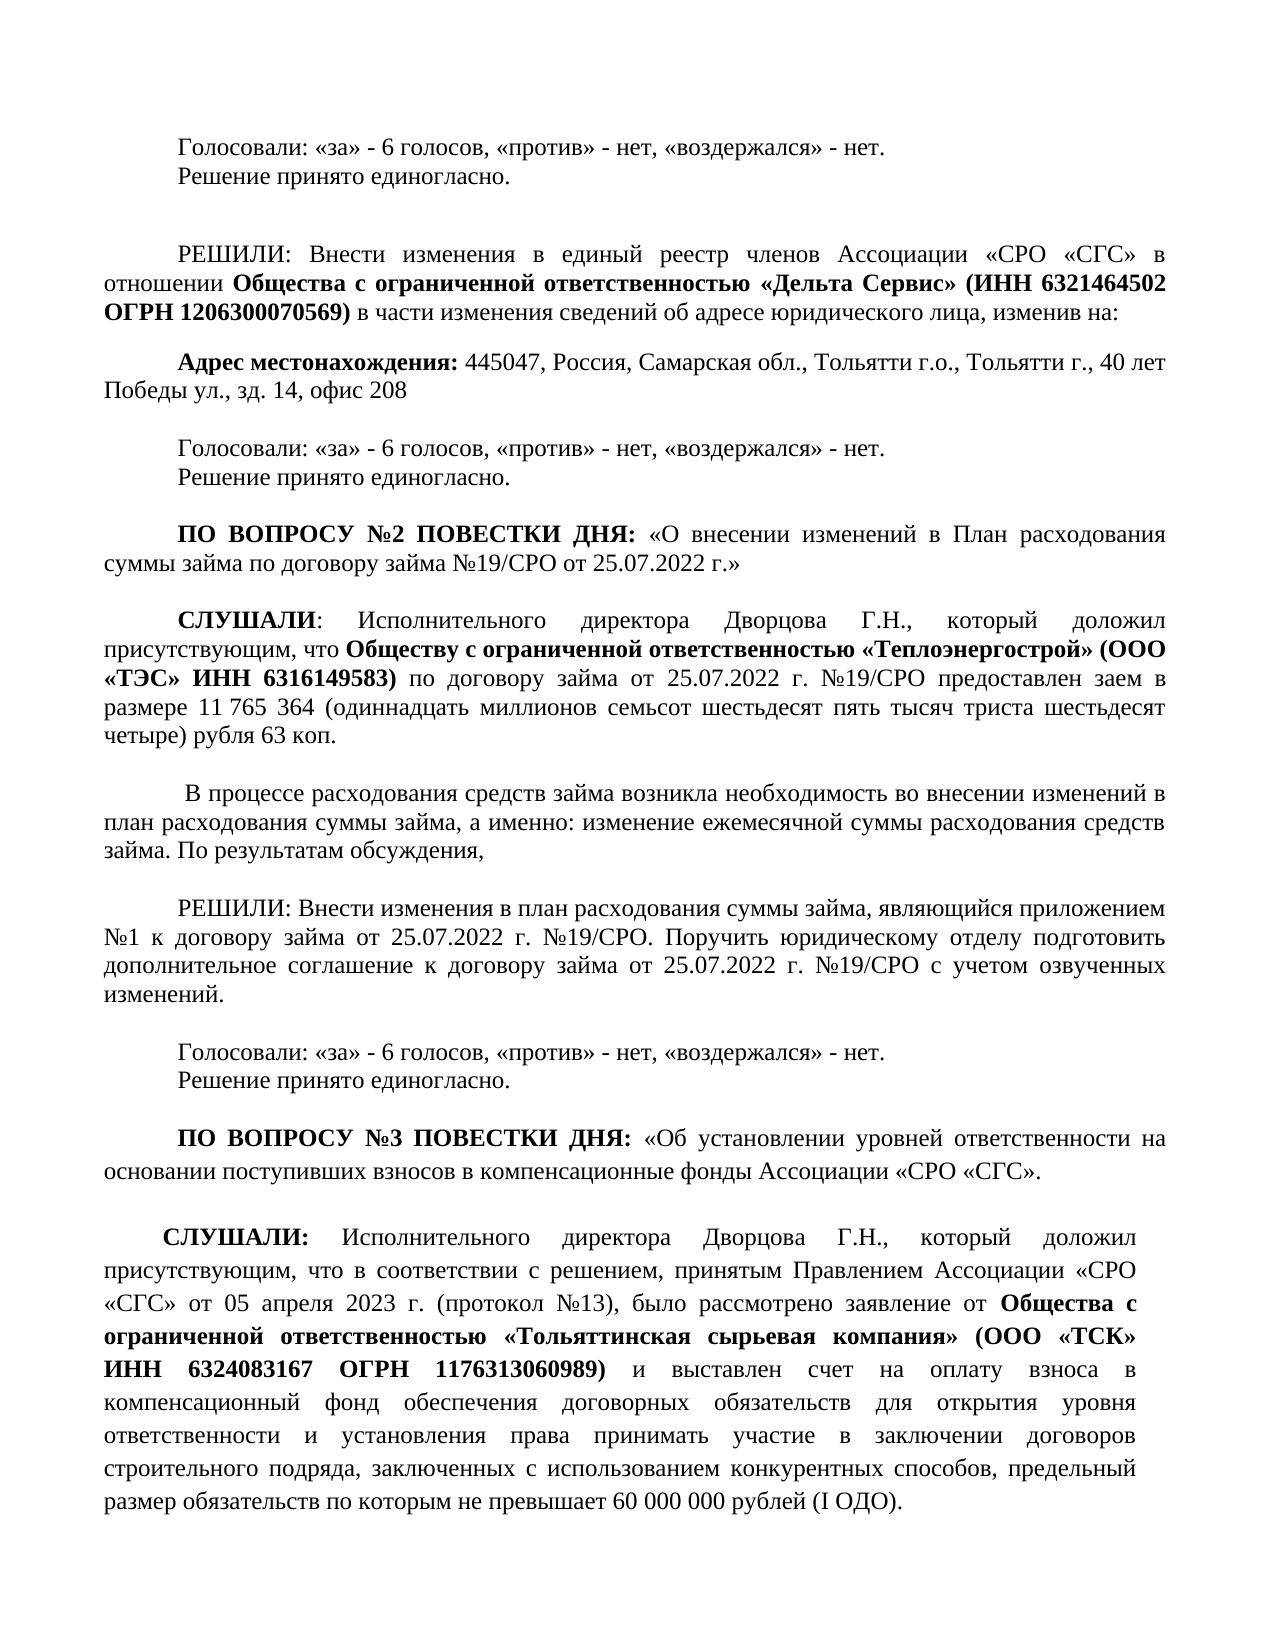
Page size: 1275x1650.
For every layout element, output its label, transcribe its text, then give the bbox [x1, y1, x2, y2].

text Голосовали: «за» - 6 голосов, «против» - нет, «воздержался» - нет. [103, 1037, 1167, 1065]
text ПО ВОПРОСУ №2 ПОВЕСТКИ ДНЯ: «О внесении изменений в План расходования суммы займа по договору займа №19/СРО от 25.07.2022 г.» [103, 519, 1167, 577]
text РЕШИЛИ: Внести изменения в план расходования суммы займа, являющийся приложением №1 к договору займа от 25.07.2022 г. №19/СРО. Поручить юридическому отделу подготовить дополнительное соглашение к договору займа от 25.07.2022 г. №19/СРО с учетом озвученных изменений. [103, 893, 1167, 1008]
text Решение принято единогласно. [103, 161, 1167, 190]
text В процессе расходования средств займа возникла необходимость во внесении изменений в план расходования суммы займа, а именно: изменение ежемесячной суммы расходования средств займа. По результатам обсуждения, [103, 778, 1167, 864]
text РЕШИЛИ: Внести изменения в единый реестр членов Ассоциации «СРО «СГС» в отношении Общества с ограниченной ответственностью «Дельта Сервис» (ИНН 6321464502 ОГРН 1206300070569) в части изменения сведений об адресе юридического лица, изменив на: [103, 239, 1167, 326]
text Адрес местонахождения: 445047, Россия, Самарская обл., Тольятти г.о., Тольятти г., 40 лет Победы ул., зд. 14, офис 208 [103, 347, 1167, 404]
text СЛУШАЛИ: Исполнительного директора Дворцова Г.Н., который доложил присутствующим, что в соответствии с решением, принятым Правлением Ассоциации «СРО «СГС» от 05 апреля 2023 г. (протокол №13), было рассмотрено заявление от Общества с ограниченной ответственностью «Тольяттинская сырьевая компания» (ООО «ТСК» ИНН 6324083167 ОГРН 1176313060989) и выставлен счет на оплату взноса в компенсационный фонд обеспечения договорных обязательств для открытия уровня ответственности и установления права принимать участие в заключении договоров строительного подряда, заключенных с использованием конкурентных способов, предельный размер обязательств по которым не превышает 60 000 000 рублей (I ОДО). [103, 1222, 1137, 1515]
text Решение принято единогласно. [103, 1065, 1167, 1094]
text СЛУШАЛИ: Исполнительного директора Дворцова Г.Н., который доложил присутствующим, что Обществу с ограниченной ответственностью «Теплоэнергострой» (ООО «ТЭС» ИНН 6316149583) по договору займа от 25.07.2022 г. №19/СРО предоставлен заем в размере 11 765 364 (одиннадцать миллионов семьсот шестьдесят пять тысяч триста шестьдесят четыре) рубля 63 коп. [103, 605, 1167, 749]
text Голосовали: «за» - 6 голосов, «против» - нет, «воздержался» - нет. [103, 132, 1167, 161]
text ПО ВОПРОСУ №3 ПОВЕСТКИ ДНЯ: «Об установлении уровней ответственности на основании поступивших взносов в компенсационные фонды Ассоциации «СРО «СГС». [103, 1123, 1167, 1185]
text Решение принято единогласно. [103, 462, 1167, 490]
text Голосовали: «за» - 6 голосов, «против» - нет, «воздержался» - нет. [103, 433, 1167, 462]
